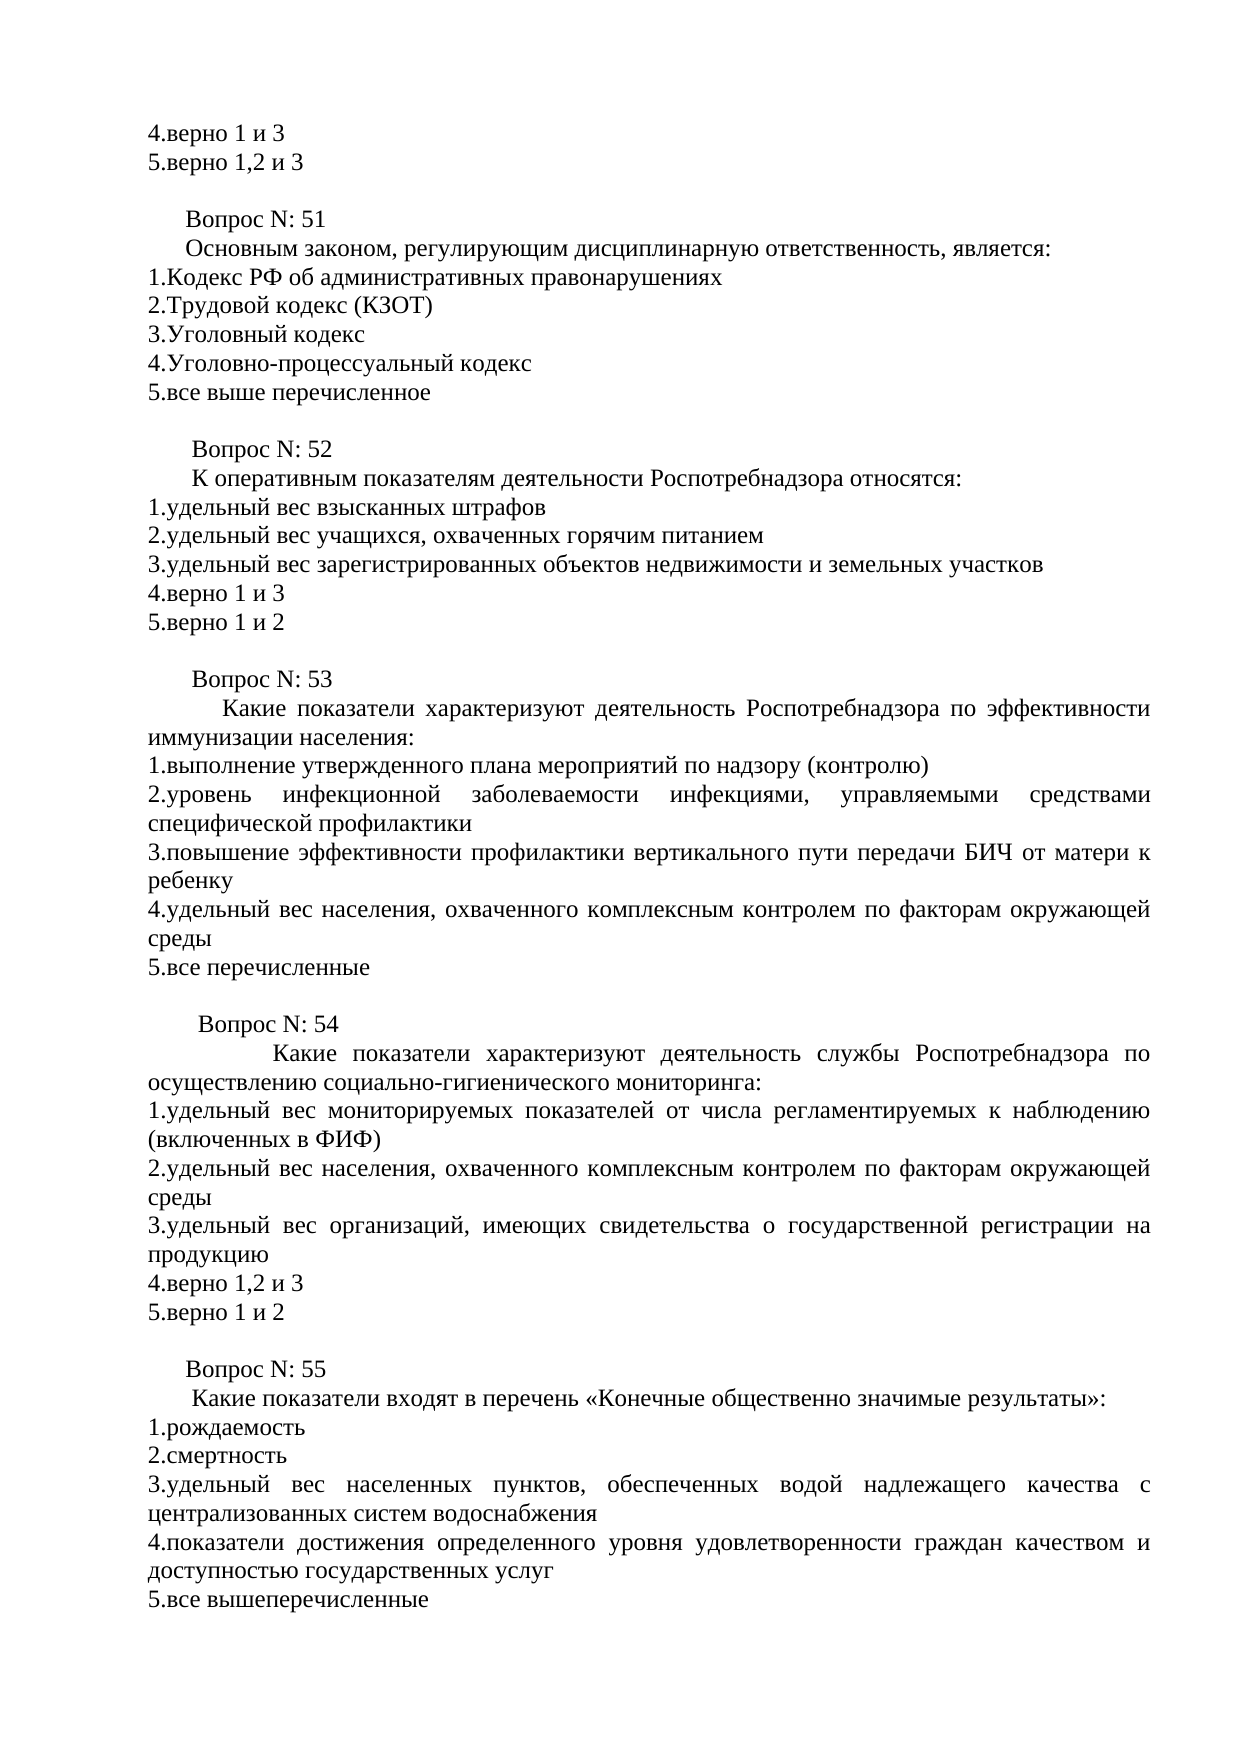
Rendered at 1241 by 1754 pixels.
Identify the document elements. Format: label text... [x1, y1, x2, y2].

text Основным законом, регулирующим дисциплинарную ответственность, является: [148, 233, 1152, 262]
text 3.повышение эффективности профилактики вертикального пути передачи БИЧ от матери к ребенку [148, 837, 1152, 894]
text 3.Уголовный кодекс [148, 319, 1152, 348]
text 5.верно 1,2 и 3 [148, 147, 1152, 176]
text 5.все выше перечисленное [148, 377, 1152, 406]
text 4.удельный вес населения, охваченного комплексным контролем по факторам окружающей среды [148, 894, 1152, 952]
text 5.верно 1 и 2 [148, 1297, 1152, 1326]
text 2.смертность [148, 1441, 1152, 1469]
text Какие показатели характеризуют деятельность службы Роспотребнадзора по осуществлению социально-гигиенического мониторинга: [148, 1038, 1152, 1096]
text Вопрос N: 52 [148, 434, 1152, 463]
text 2.Трудовой кодекс (КЗОТ) [148, 291, 1152, 319]
text Какие показатели входят в перечень «Конечные общественно значимые результаты»: [148, 1383, 1152, 1412]
text Вопрос N: 54 [148, 1009, 1152, 1038]
text Какие показатели характеризуют деятельность Роспотребнадзора по эффективности иммунизации населения: [148, 693, 1152, 751]
text 2.удельный вес населения, охваченного комплексным контролем по факторам окружающей среды [148, 1153, 1152, 1211]
text К оперативным показателям деятельности Роспотребнадзора относятся: [148, 463, 1152, 492]
text 4.верно 1 и 3 [148, 118, 1152, 147]
text Вопрос N: 51 [148, 204, 1152, 233]
text 3.удельный вес организаций, имеющих свидетельства о государственной регистрации на продукцию [148, 1211, 1152, 1268]
text 3.удельный вес населенных пунктов, обеспеченных водой надлежащего качества с централизованных систем водоснабжения [148, 1469, 1152, 1527]
text 2.уровень инфекционной заболеваемости инфекциями, управляемыми средствами специфической профилактики [148, 779, 1152, 837]
text 2.удельный вес учащихся, охваченных горячим питанием [148, 521, 1152, 549]
text 4.верно 1 и 3 [148, 578, 1152, 607]
text 4.показатели достижения определенного уровня удовлетворенности граждан качеством и доступностью государственных услуг [148, 1527, 1152, 1584]
text 5.все перечисленные [148, 952, 1152, 981]
text 4.Уголовно-процессуальный кодекс [148, 348, 1152, 377]
text Вопрос N: 55 [148, 1354, 1152, 1383]
text Вопрос N: 53 [148, 664, 1152, 693]
text 4.верно 1,2 и 3 [148, 1268, 1152, 1297]
text 1.удельный вес взысканных штрафов [148, 492, 1152, 521]
text 1.удельный вес мониторируемых показателей от числа регламентируемых к наблюдению (включенных в ФИФ) [148, 1096, 1152, 1153]
text 1.Кодекс РФ об административных правонарушениях [148, 262, 1152, 291]
text 1.рождаемость [148, 1412, 1152, 1441]
text 5.все вышеперечисленные [148, 1584, 1152, 1613]
text 1.выполнение утвержденного плана мероприятий по надзору (контролю) [148, 751, 1152, 779]
text 3.удельный вес зарегистрированных объектов недвижимости и земельных участков [148, 549, 1152, 578]
text 5.верно 1 и 2 [148, 607, 1152, 636]
